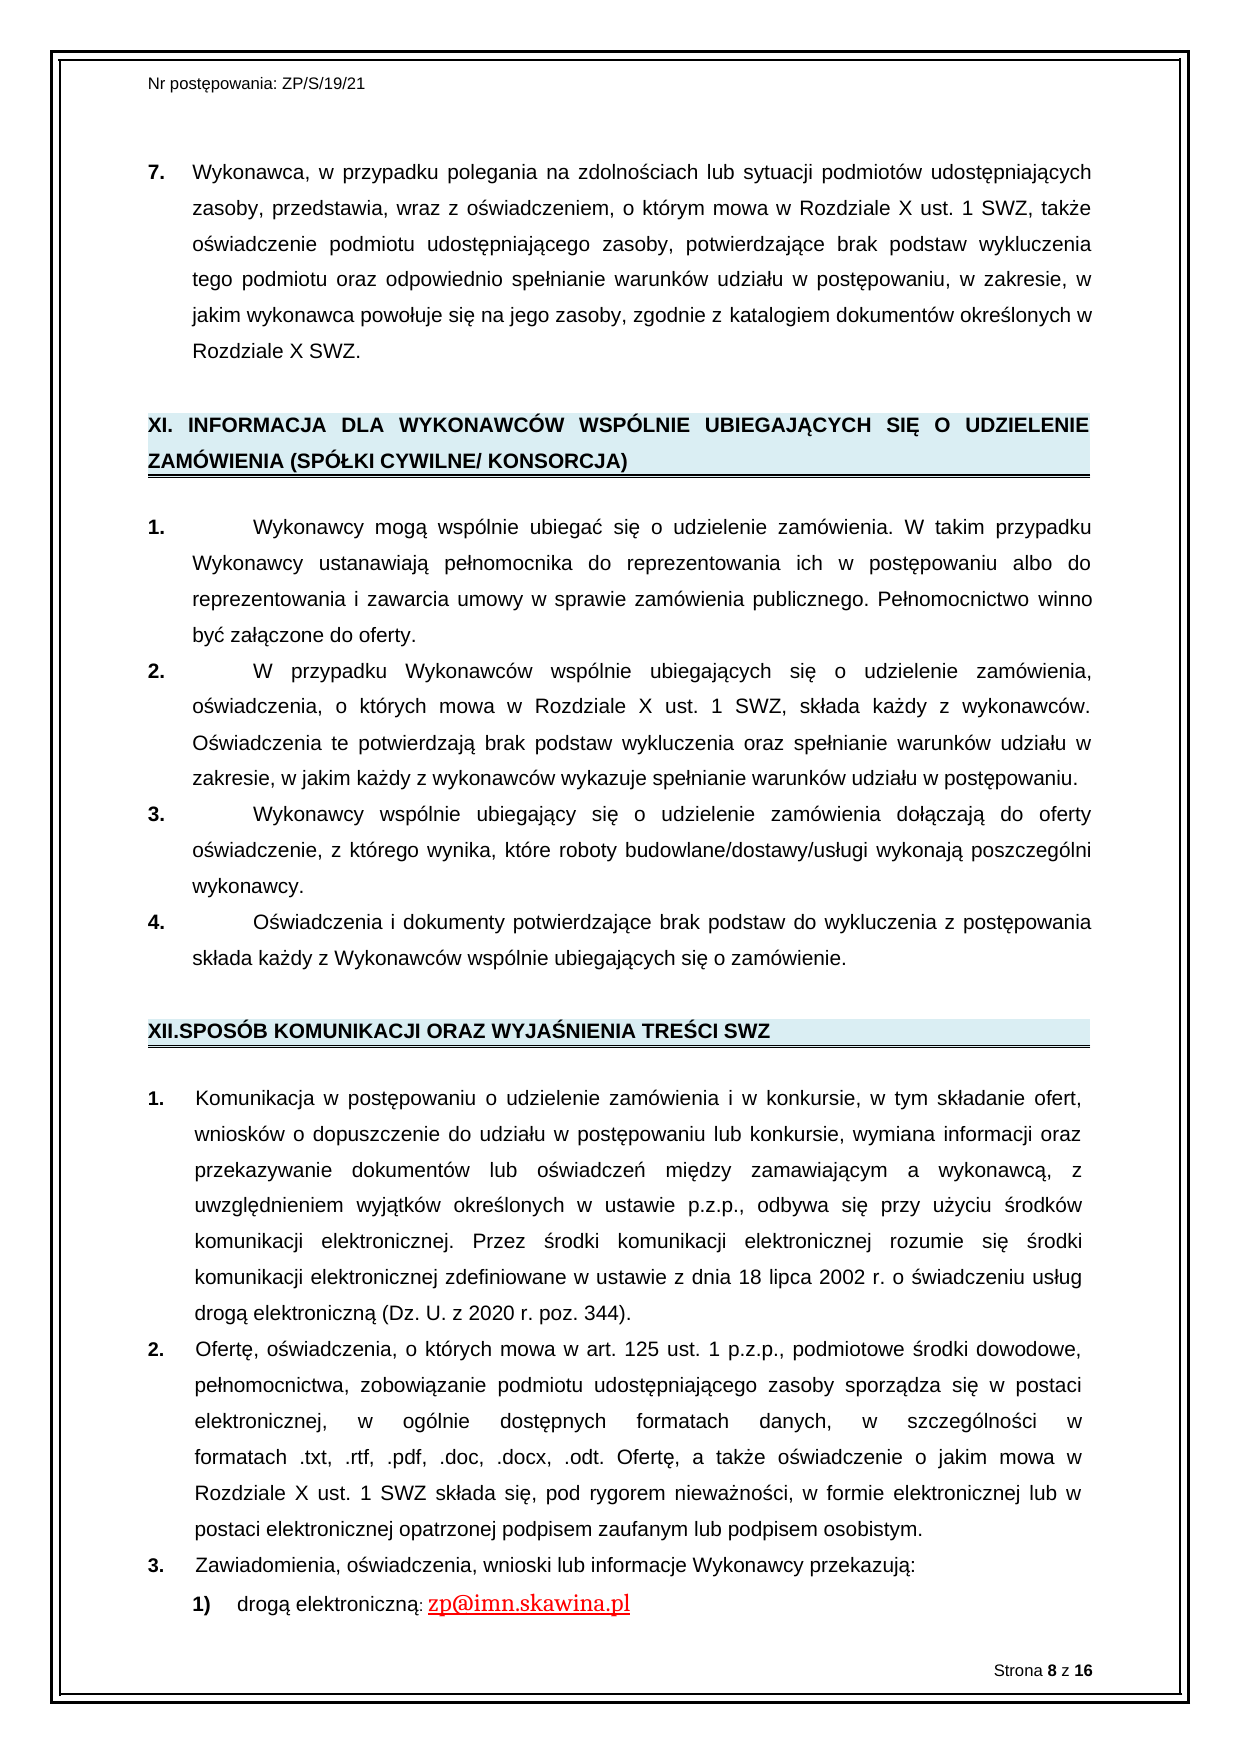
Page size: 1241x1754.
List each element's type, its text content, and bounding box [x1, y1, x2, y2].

text XII.SPOSÓB KOMUNIKACJI ORAZ WYJAŚNIENIA TREŚCI SWZ [148, 1019, 1090, 1045]
list Zawiadomienia, oświadczenia, wnioski lub informacje Wykonawcy przekazują: [148, 1553, 1083, 1577]
list Wykonawcy mogą wspólnie ubiegać się o udzielenie zamówienia. W takim przypadku Wykonawcy ustanawiają pełnomocnika do reprezentowania ich w postępowaniu albo do reprezentowania i zawarcia umowy w sprawie zamówienia publicznego. Pełnomocnictwo winno być załączone do oferty. [148, 515, 1092, 646]
text XI. INFORMACJA DLA WYKONAWCÓW WSPÓLNIE UBIEGAJĄCYCH SIĘ O UDZIELENIE ZAMÓWIENIA (SPÓŁKI CYWILNE/ KONSORCJA) [148, 413, 1090, 474]
list Komunikacja w postępowaniu o udzielenie zamówienia i w konkursie, w tym składanie ofert, wniosków o dopuszczenie do udziału w postępowaniu lub konkursie, wymiana informacji oraz przekazywanie dokumentów lub oświadczeń między zamawiającym a wykonawcą, z uwzględnieniem wyjątków określonych w ustawie p.z.p., odbywa się przy użyciu środków komunikacji elektronicznej. Przez środki komunikacji elektronicznej rozumie się środki komunikacji elektronicznej zdefiniowane w ustawie z dnia 18 lipca 2002 r. o świadczeniu usług drogą elektroniczną (Dz. U. z 2020 r. poz. 344). [148, 1086, 1083, 1325]
list drogą elektroniczną: zp@imn.skawina.pl [192, 1589, 1083, 1617]
list Wykonawca, w przypadku polegania na zdolnościach lub sytuacji podmiotów udostępniających zasoby, przedstawia, wraz z oświadczeniem, o którym mowa w Rozdziale X ust. 1 SWZ, także oświadczenie podmiotu udostępniającego zasoby, potwierdzające brak podstaw wykluczenia tego podmiotu oraz odpowiednio spełnianie warunków udziału w postępowaniu, w zakresie, w jakim wykonawca powołuje się na jego zasoby, zgodnie z katalogiem dokumentów określonych w Rozdziale X SWZ. [148, 159, 1092, 363]
list Wykonawcy wspólnie ubiegający się o udzielenie zamówienia dołączają do oferty oświadczenie, z którego wynika, które roboty budowlane/dostawy/usługi wykonają poszczególni wykonawcy. [148, 802, 1092, 898]
list Oświadczenia i dokumenty potwierdzające brak podstaw do wykluczenia z postępowania składa każdy z Wykonawców wspólnie ubiegających się o zamówienie. [148, 910, 1092, 970]
list W przypadku Wykonawców wspólnie ubiegających się o udzielenie zamówienia, oświadczenia, o których mowa w Rozdziale X ust. 1 SWZ, składa każdy z wykonawców. Oświadczenia te potwierdzają brak podstaw wykluczenia oraz spełnianie warunków udziału w zakresie, w jakim każdy z wykonawców wykazuje spełnianie warunków udziału w postępowaniu. [148, 658, 1092, 790]
list Ofertę, oświadczenia, o których mowa w art. 125 ust. 1 p.z.p., podmiotowe środki dowodowe, pełnomocnictwa, zobowiązanie podmiotu udostępniającego zasoby sporządza się w postaci elektronicznej, w ogólnie dostępnych formatach danych, w szczególności w formatach .txt, .rtf, .pdf, .doc, .docx, .odt. Ofertę, a także oświadczenie o jakim mowa w Rozdziale X ust. 1 SWZ składa się, pod rygorem nieważności, w formie elektronicznej lub w postaci elektronicznej opatrzonej podpisem zaufanym lub podpisem osobistym. [148, 1337, 1083, 1541]
